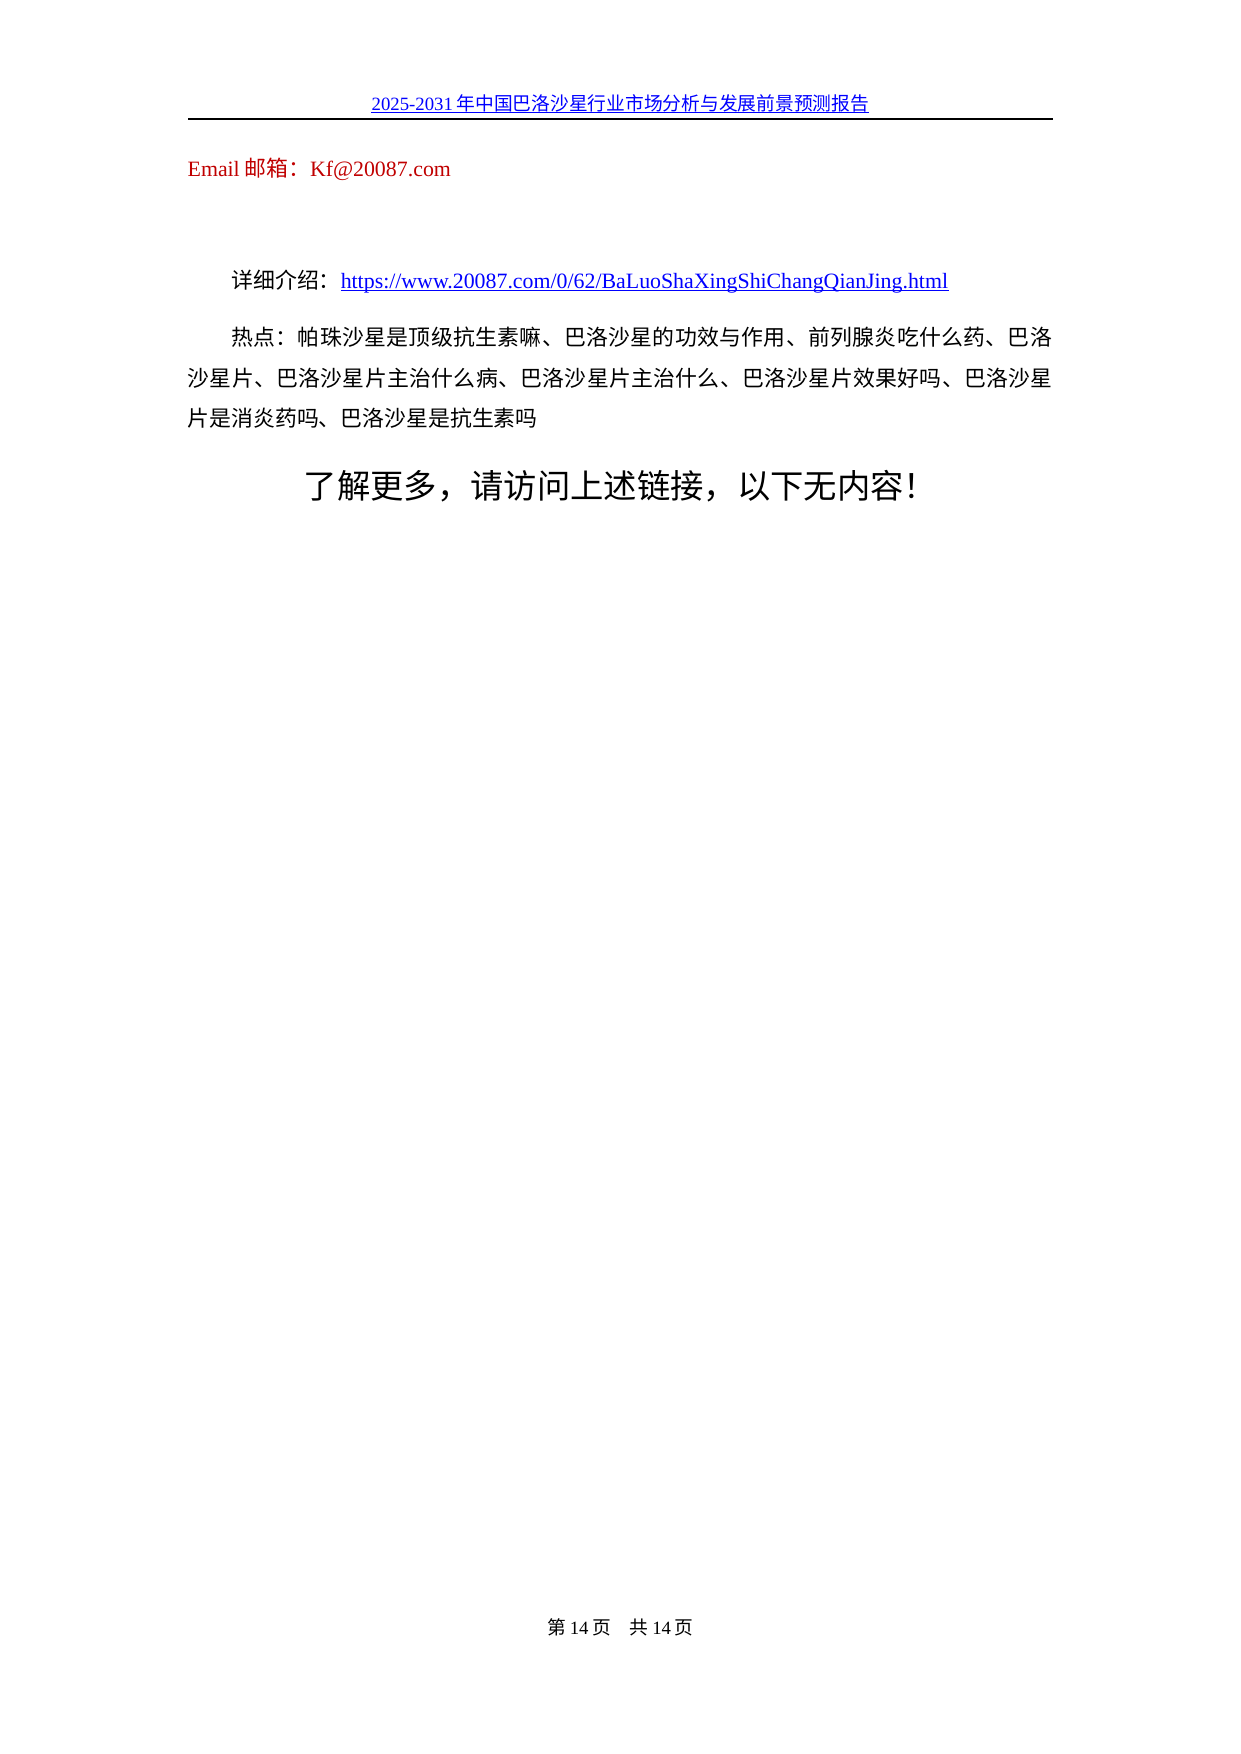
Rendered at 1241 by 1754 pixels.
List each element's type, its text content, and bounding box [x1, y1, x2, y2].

text Email邮箱：Kf@20087.com [187, 150, 1053, 183]
title 了解更多，请访问上述链接，以下无内容！ [187, 451, 1053, 516]
text 详细介绍：https://www.20087.com/0/62/BaLuoShaXingShiChangQianJing.html [187, 263, 1053, 296]
text 热点：帕珠沙星是顶级抗生素嘛、巴洛沙星的功效与作用、前列腺炎吃什么药、巴洛沙星片、巴洛沙星片主治什么病、巴洛沙星片主治什么、巴洛沙星片效果好吗、巴洛沙星片是消炎药吗、巴洛沙星是抗生素吗 [187, 320, 1053, 433]
